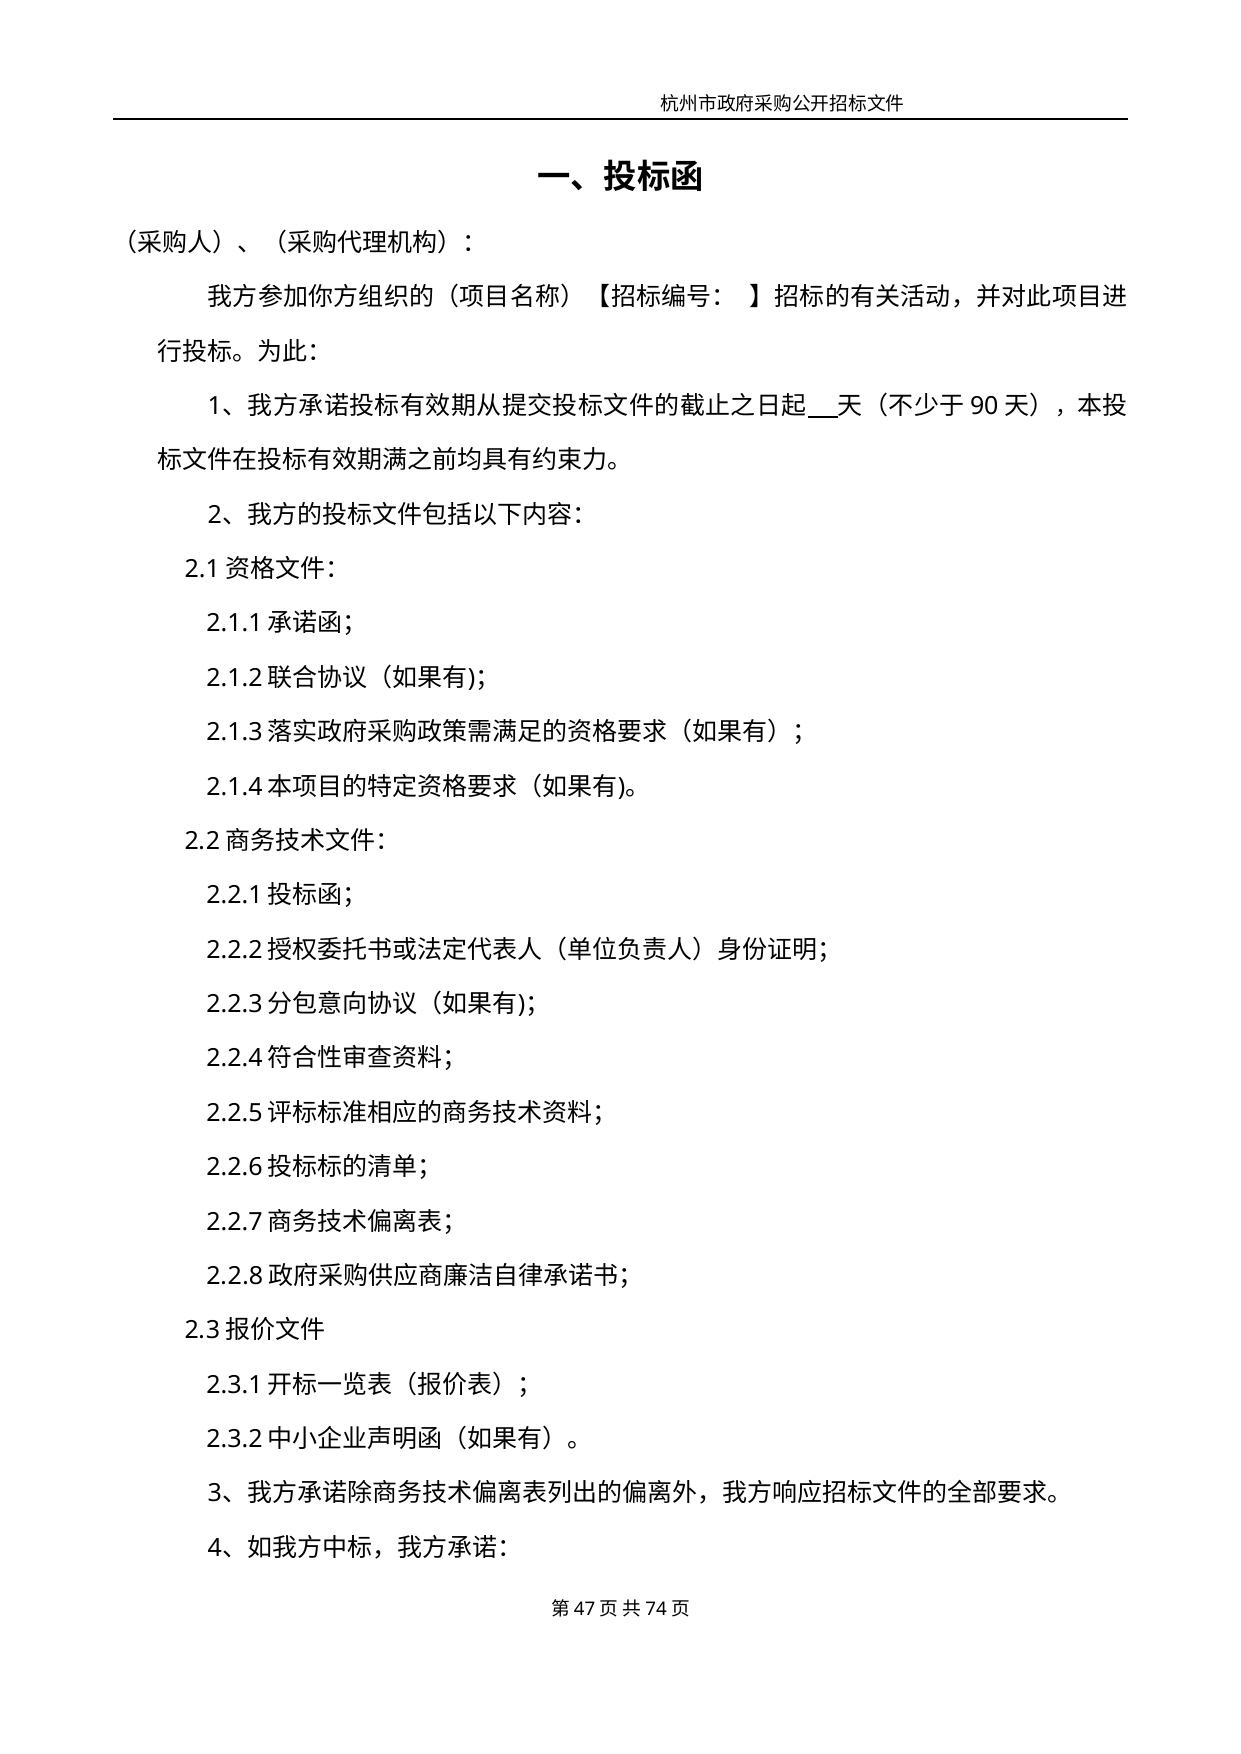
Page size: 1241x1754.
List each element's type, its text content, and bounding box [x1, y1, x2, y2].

text 2.2 商务技术文件： [134, 820, 1128, 857]
text 2.2.8政府采购供应商廉洁自律承诺书； [156, 1255, 1128, 1292]
text 2.1.2联合协议（如果有)； [156, 657, 1128, 693]
text 一、投标函 [112, 150, 1128, 198]
text （采购人）、（采购代理机构）： [112, 222, 1128, 258]
text 4、如我方中标，我方承诺： [157, 1527, 1128, 1563]
text 2.2.1投标函； [156, 875, 1128, 911]
text 2.2.2授权委托书或法定代表人（单位负责人）身份证明； [156, 929, 1128, 965]
text 2.2.6投标标的清单； [156, 1147, 1128, 1183]
text 2.2.7商务技术偏离表； [156, 1201, 1128, 1237]
text 2.1资格文件： [134, 548, 1128, 585]
text 2.2.4符合性审查资料； [156, 1038, 1128, 1074]
text 1、我方承诺投标有效期从提交投标文件的截止之日起 天（不少于90天），本投标文件在投标有效期满之前均具有约束力。 [157, 385, 1128, 476]
text 3、我方承诺除商务技术偏离表列出的偏离外，我方响应招标文件的全部要求。 [157, 1473, 1128, 1509]
text 2.1.3落实政府采购政策需满足的资格要求（如果有）； [156, 712, 1128, 748]
text 2.3.2中小企业声明函（如果有）。 [156, 1418, 1128, 1455]
text 2.2.5评标标准相应的商务技术资料； [156, 1092, 1128, 1128]
text 2、我方的投标文件包括以下内容： [157, 494, 1128, 530]
text 2.3.1开标一览表（报价表）； [156, 1364, 1128, 1400]
text 我方参加你方组织的（项目名称）【招标编号： 】招标的有关活动，并对此项目进行投标。为此： [157, 277, 1128, 367]
text 2.2.3分包意向协议（如果有)； [156, 983, 1128, 1020]
text 2.1.1承诺函； [156, 603, 1128, 639]
text 2.3报价文件 [134, 1310, 1128, 1346]
text 2.1.4本项目的特定资格要求（如果有)。 [156, 766, 1128, 802]
